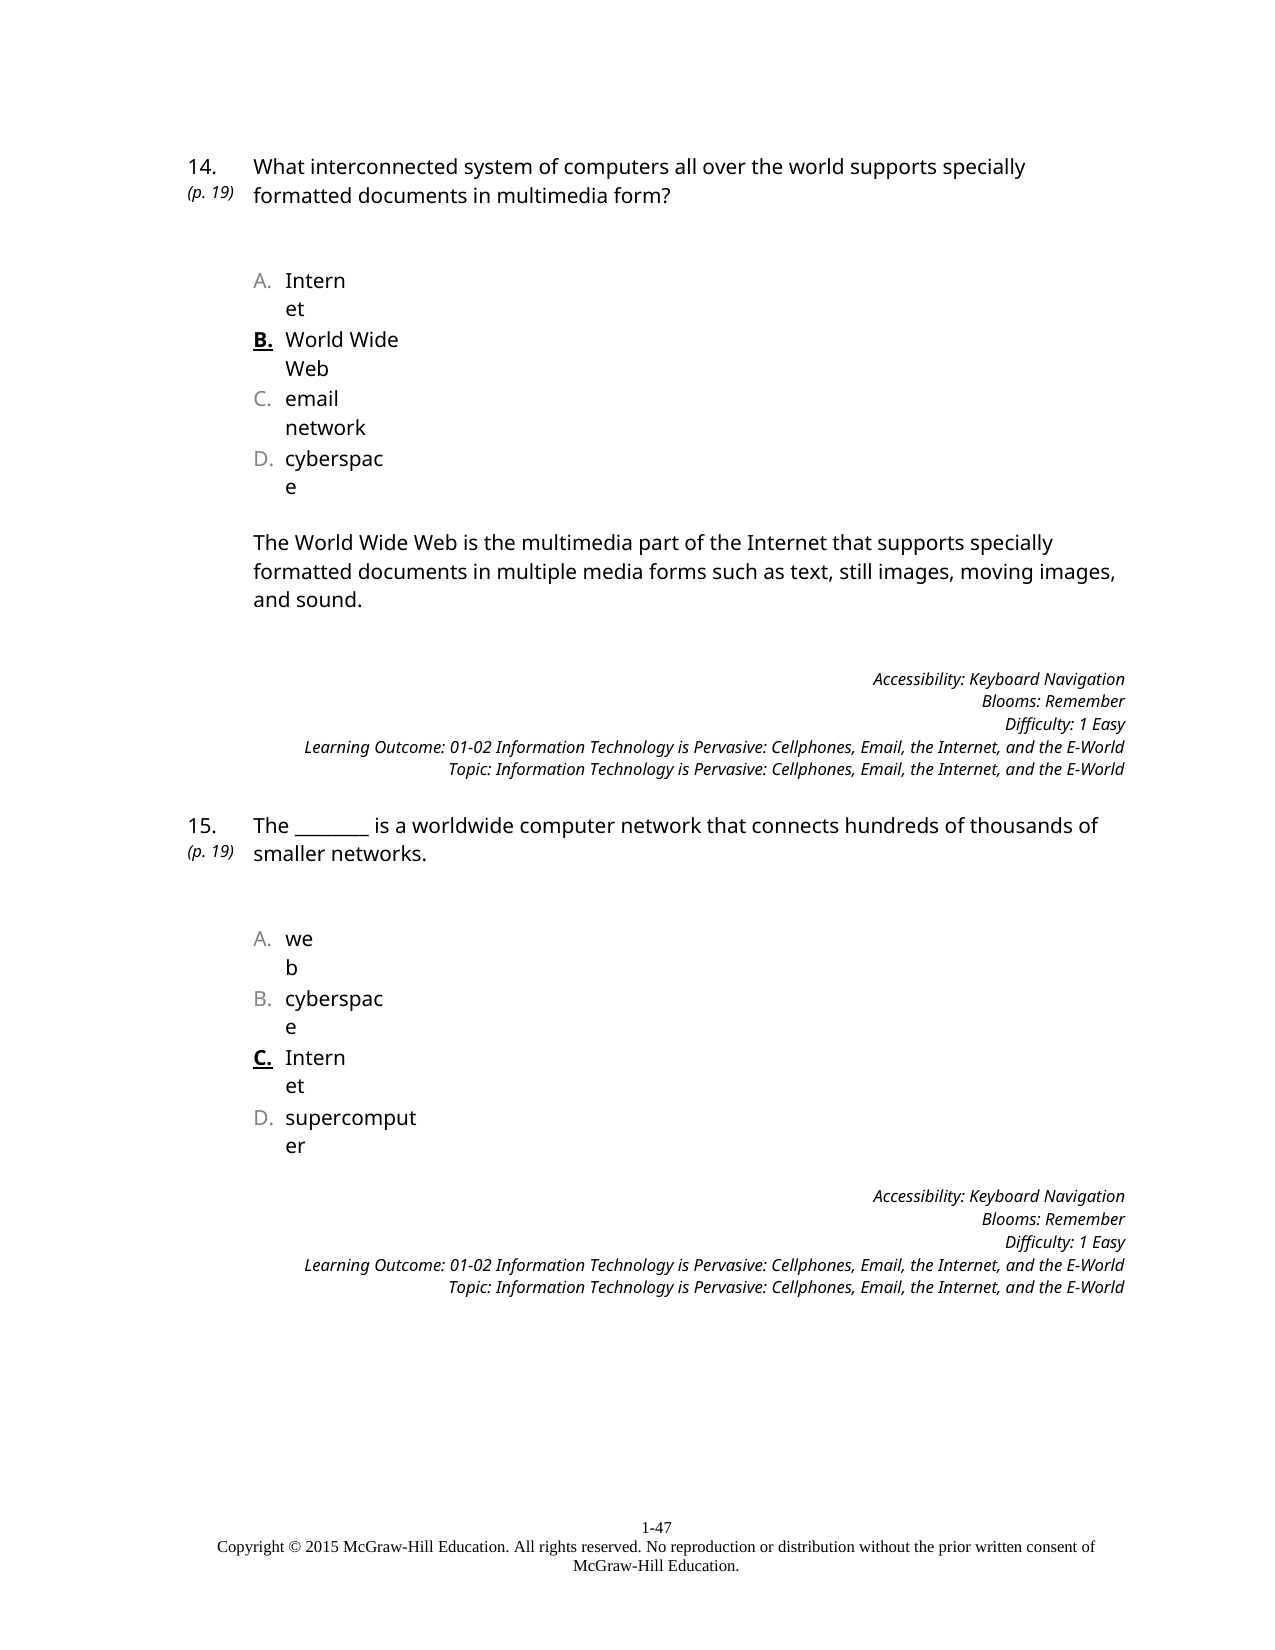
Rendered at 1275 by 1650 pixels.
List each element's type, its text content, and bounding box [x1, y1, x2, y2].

table_header The ________ is a worldwide computer network that connects hundreds of thousands of smaller networks. [253, 811, 1125, 1159]
table_header 15. (p. 19) [188, 811, 253, 1159]
table_header 14. (p. 19) [188, 153, 253, 642]
table_header Accessibility: Keyboard Navigation Blooms: Remember Difficulty: 1 Easy Learning Outcome: 01-02 Information Technology is Pervasive: Cellphones, Email, the Internet, and the E-World Topic: Information Technology is Pervasive: Cellphones, Email, the Internet, and the E-World [188, 1185, 1125, 1327]
table_header What interconnected system of computers all over the world supports specially formatted documents in multimedia form? The World Wide Web is the multimedia part of the Internet that supports specially formatted documents in multiple media forms such as text, still images, moving images, and sound. [253, 153, 1125, 642]
table_header Accessibility: Keyboard Navigation Blooms: Remember Difficulty: 1 Easy Learning Outcome: 01-02 Information Technology is Pervasive: Cellphones, Email, the Internet, and the E-World Topic: Information Technology is Pervasive: Cellphones, Email, the Internet, and the E-World [188, 667, 1125, 809]
